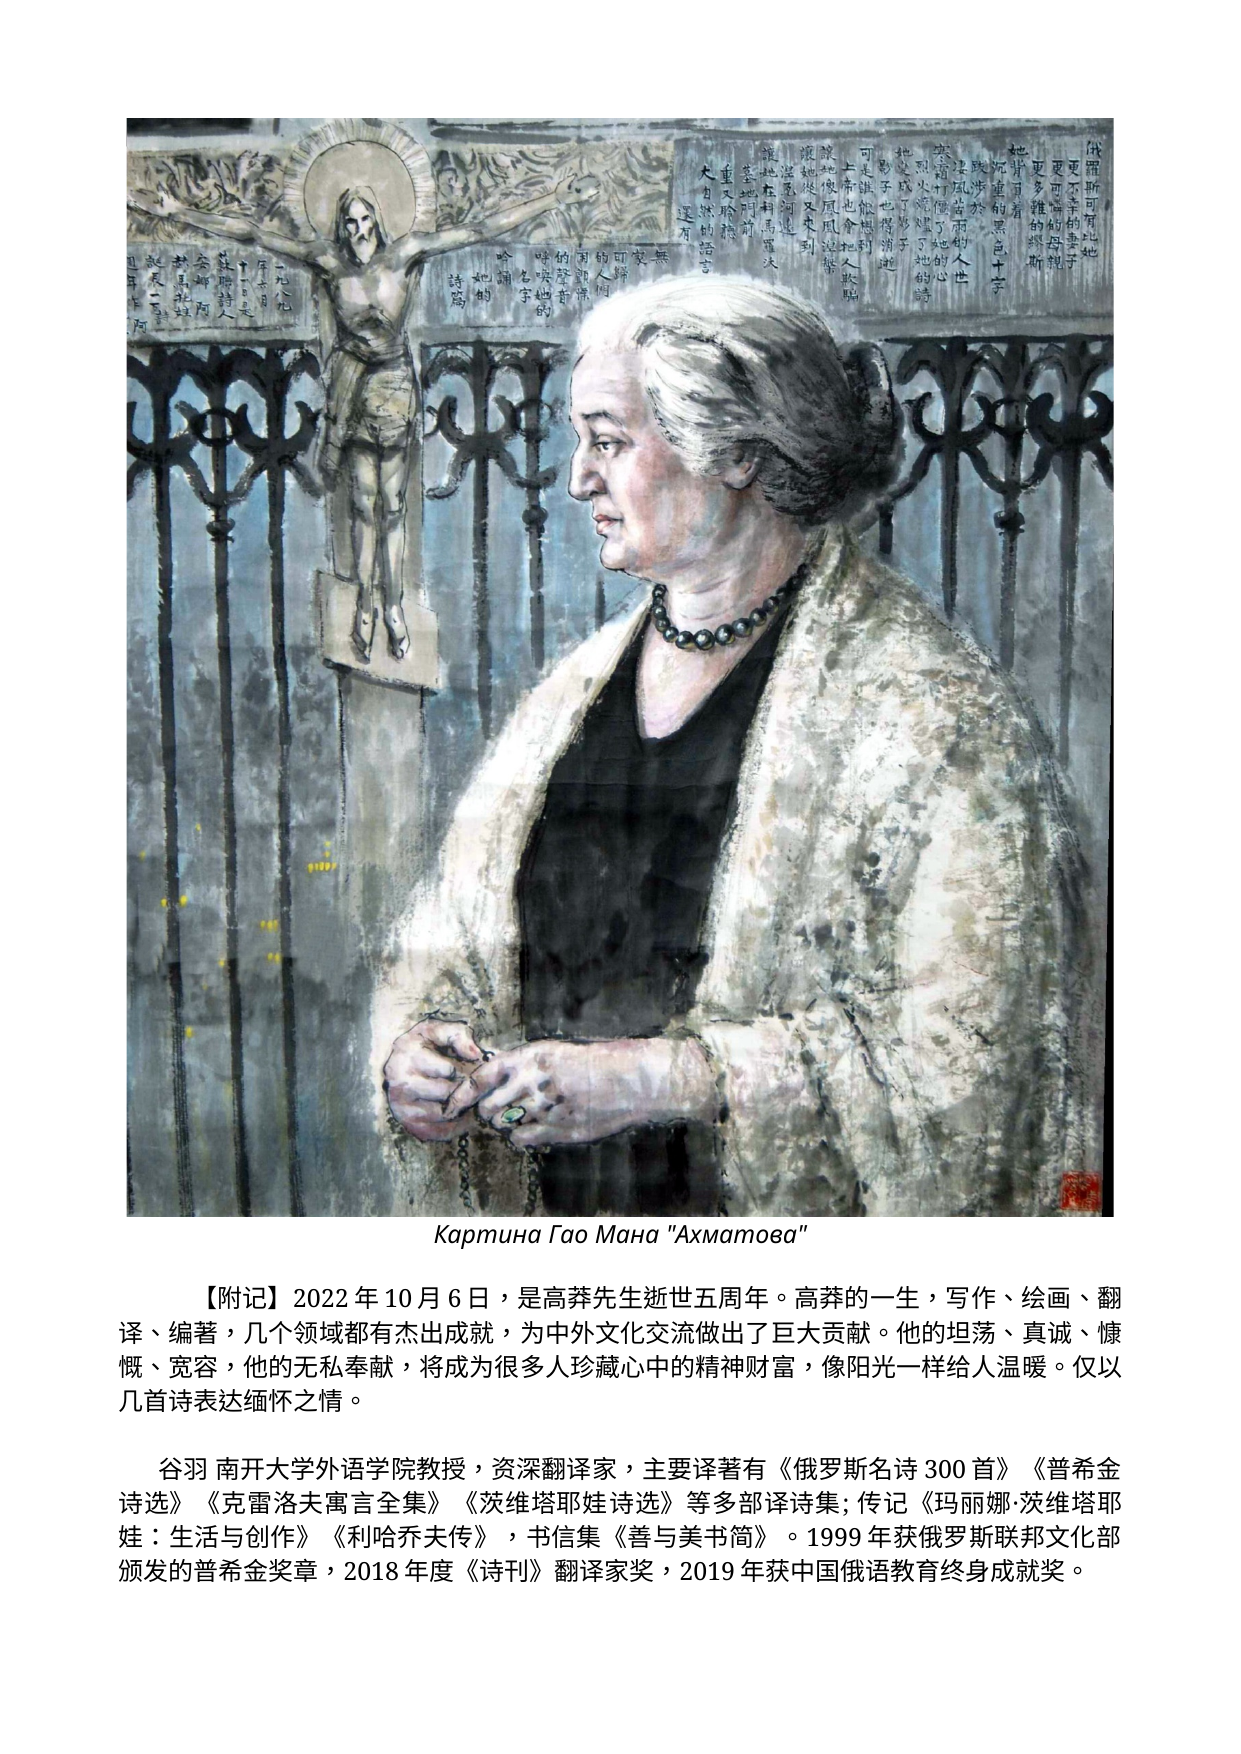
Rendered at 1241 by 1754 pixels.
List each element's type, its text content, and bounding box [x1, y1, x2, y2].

picture [126, 118, 1114, 1217]
text 【附记】，是先生逝世五周年。高莽的一生，写作、绘画、翻译、编著，几个领域都有杰出成就，为中外文化交流做出了巨大贡献。他的坦荡、真诚、慷慨、宽容，他的无私奉献，将成为很多人珍藏心中的精神财富，像阳光一样给人温暖。仅以几首诗表达缅怀之情。 [118, 1281, 1122, 1417]
text Картина Гао Мана "Ахматова" [118, 1217, 1122, 1251]
text 谷羽 南开大学外语学院教授，资深翻译家，主要译著有《俄罗斯名诗300首》《普希金诗选》《克雷洛夫寓言全集》《茨维塔耶娃诗选》等多部译诗集; 传记《玛丽娜·茨维塔耶娃：生活与创作》《利哈乔夫传》，书信集《善与美书简》。1999年获俄罗斯联邦文化部颁发的普希金奖章，2018年度《诗刊》翻译家奖，2019年获中国俄语教育终身成就奖。 [118, 1451, 1122, 1588]
